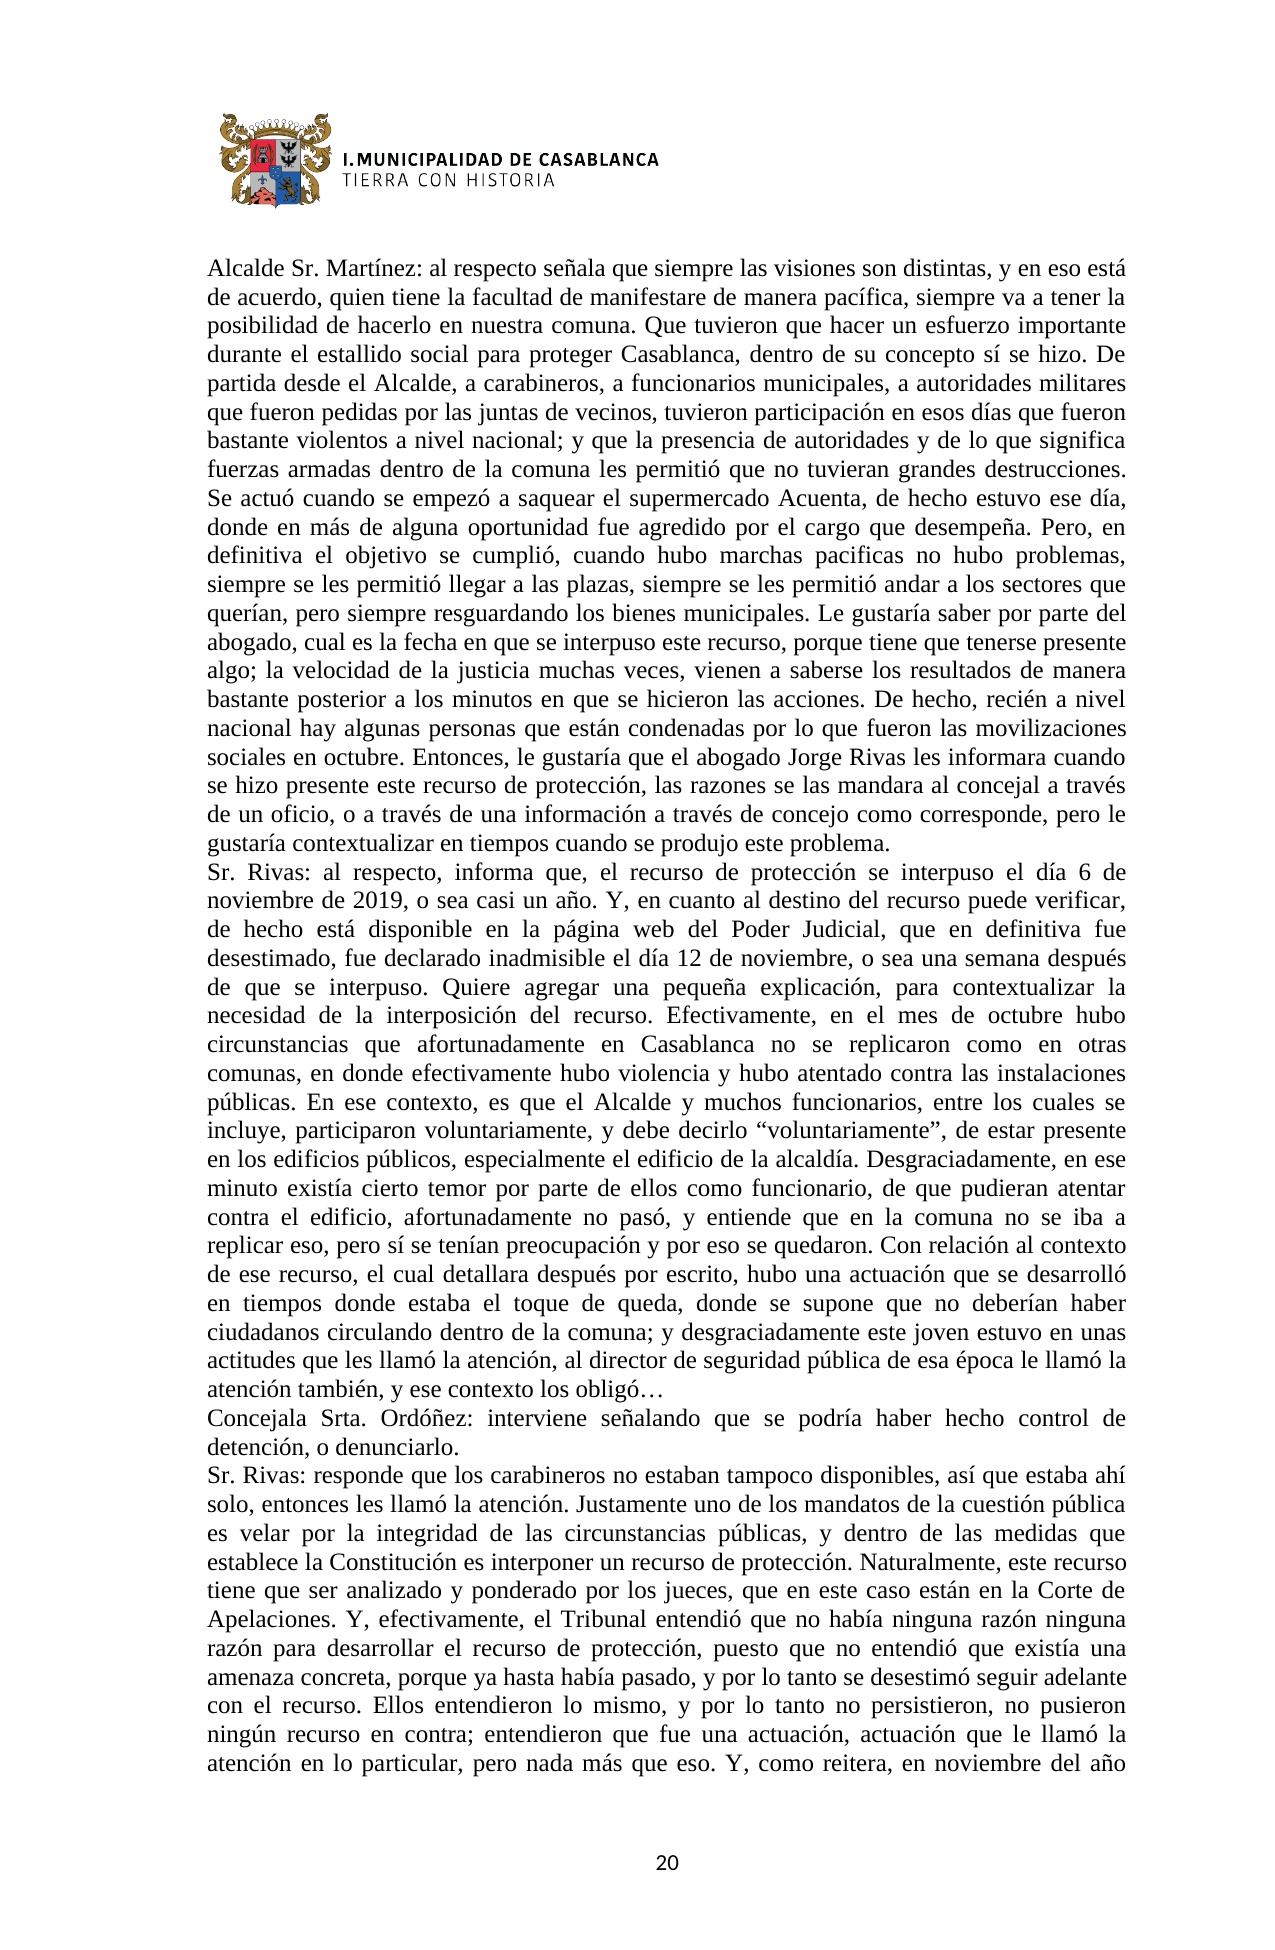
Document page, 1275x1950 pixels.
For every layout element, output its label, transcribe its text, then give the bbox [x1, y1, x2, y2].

text Sr. Rivas: al respecto, informa que, el recurso de protección se interpuso el día 6 de noviembre de 2019, o sea casi un año. Y, en cuanto al destino del recurso puede verificar, de hecho está disponible en la página web del Poder Judicial, que en definitiva fue desestimado, fue declarado inadmisible el día 12 de noviembre, o sea una semana después de que se interpuso. Quiere agregar una pequeña explicación, para contextualizar la necesidad de la interposición del recurso. Efectivamente, en el mes de octubre hubo circunstancias que afortunadamente en Casablanca no se replicaron como en otras comunas, en donde efectivamente hubo violencia y hubo atentado contra las instalaciones públicas. En ese contexto, es que el Alcalde y muchos funcionarios, entre los cuales se incluye, participaron voluntariamente, y debe decirlo “voluntariamente”, de estar presente en los edificios públicos, especialmente el edificio de la alcaldía. Desgraciadamente, en ese minuto existía cierto temor por parte de ellos como funcionario, de que pudieran atentar contra el edificio, afortunadamente no pasó, y entiende que en la comuna no se iba a replicar eso, pero sí se tenían preocupación y por eso se quedaron. Con relación al contexto de ese recurso, el cual detallara después por escrito, hubo una actuación que se desarrolló en tiempos donde estaba el toque de queda, donde se supone que no deberían haber ciudadanos circulando dentro de la comuna; y desgraciadamente este joven estuvo en unas actitudes que les llamó la atención, al director de seguridad pública de esa época le llamó la atención también, y ese contexto los obligó… [207, 857, 1127, 1403]
text Concejala Srta. Ordóñez: interviene señalando que se podría haber hecho control de detención, o denunciarlo. [207, 1403, 1127, 1460]
text Alcalde Sr. Martínez: al respecto señala que siempre las visiones son distintas, y en eso está de acuerdo, quien tiene la facultad de manifestare de manera pacífica, siempre va a tener la posibilidad de hacerlo en nuestra comuna. Que tuvieron que hacer un esfuerzo importante durante el estallido social para proteger Casablanca, dentro de su concepto sí se hizo. De partida desde el Alcalde, a carabineros, a funcionarios municipales, a autoridades militares que fueron pedidas por las juntas de vecinos, tuvieron participación en esos días que fueron bastante violentos a nivel nacional; y que la presencia de autoridades y de lo que significa fuerzas armadas dentro de la comuna les permitió que no tuvieran grandes destrucciones. Se actuó cuando se empezó a saquear el supermercado Acuenta, de hecho estuvo ese día, donde en más de alguna oportunidad fue agredido por el cargo que desempeña. Pero, en definitiva el objetivo se cumplió, cuando hubo marchas pacificas no hubo problemas, siempre se les permitió llegar a las plazas, siempre se les permitió andar a los sectores que querían, pero siempre resguardando los bienes municipales. Le gustaría saber por parte del abogado, cual es la fecha en que se interpuso este recurso, porque tiene que tenerse presente algo; la velocidad de la justicia muchas veces, vienen a saberse los resultados de manera bastante posterior a los minutos en que se hicieron las acciones. De hecho, recién a nivel nacional hay algunas personas que están condenadas por lo que fueron las movilizaciones sociales en octubre. Entonces, le gustaría que el abogado Jorge Rivas les informara cuando se hizo presente este recurso de protección, las razones se las mandara al concejal a través de un oficio, o a través de una información a través de concejo como corresponde, pero le gustaría contextualizar en tiempos cuando se produjo este problema. [207, 253, 1127, 857]
picture [206, 73, 674, 253]
